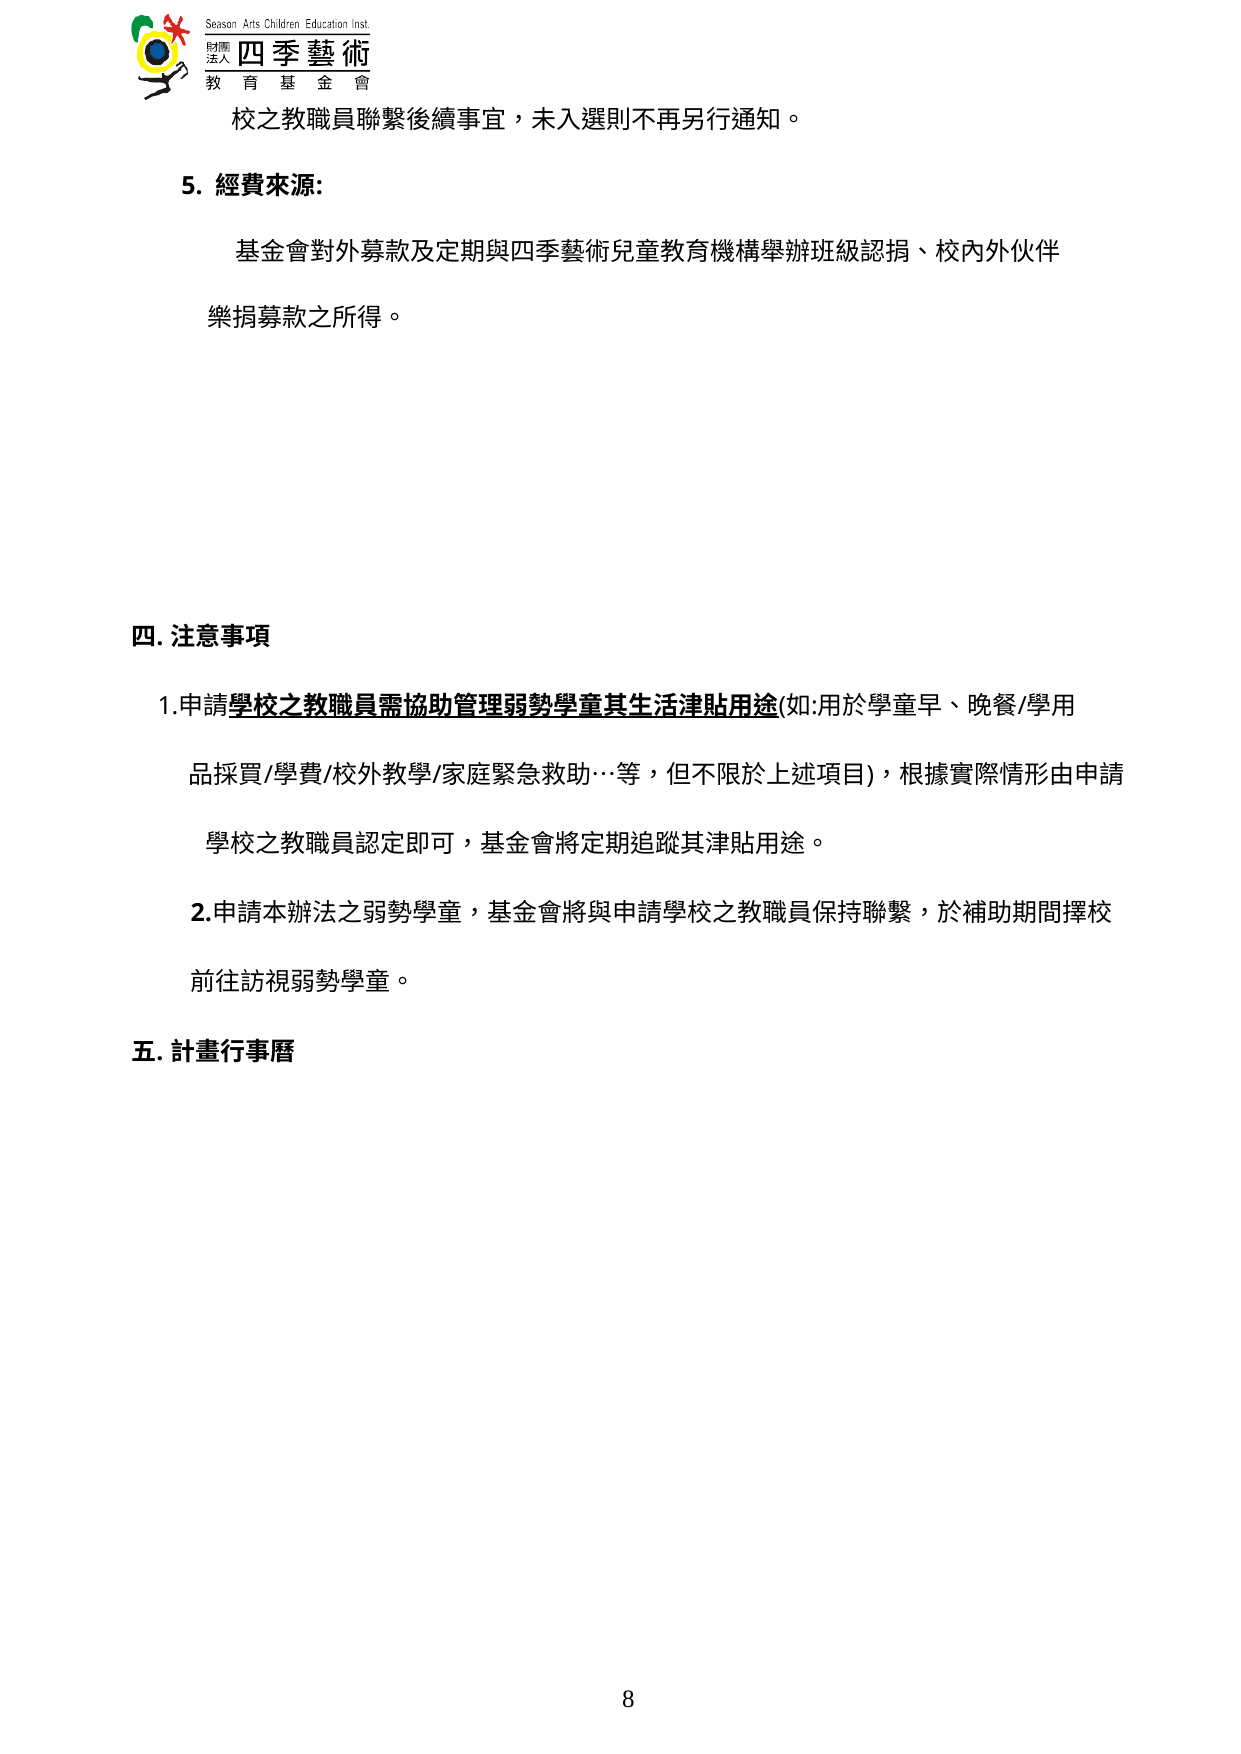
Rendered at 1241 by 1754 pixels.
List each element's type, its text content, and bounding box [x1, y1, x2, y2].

text 1.申請學校之教職員需協助管理弱勢學童其生活津貼用途(如:用於學童早、晚餐/學用 [131, 685, 1125, 721]
text 2.申請本辦法之弱勢學童，基金會將與申請學校之教職員保持聯繫，於補助期間擇校前往訪視弱勢學童。 [190, 893, 1125, 998]
picture [131, 14, 371, 100]
text 四. 注意事項 [131, 616, 1125, 652]
text 樂捐募款之所得。 [181, 298, 1150, 334]
text 基金會對外募款及定期與四季藝術兒童教育機構舉辦班級認捐、校內外伙伴 [235, 232, 1150, 268]
text 五. 計畫行事曆 [131, 1031, 1125, 1067]
text 5. 經費來源: [181, 165, 1150, 202]
text 品採買/學費/校外教學/家庭緊急救助…等，但不限於上述項目)，根據實際情形由申請學校之教職員認定即可，基金會將定期追蹤其津貼用途。 [176, 754, 1125, 860]
text 校之教職員聯繫後續事宜，未入選則不再另行通知。 [181, 99, 1143, 135]
